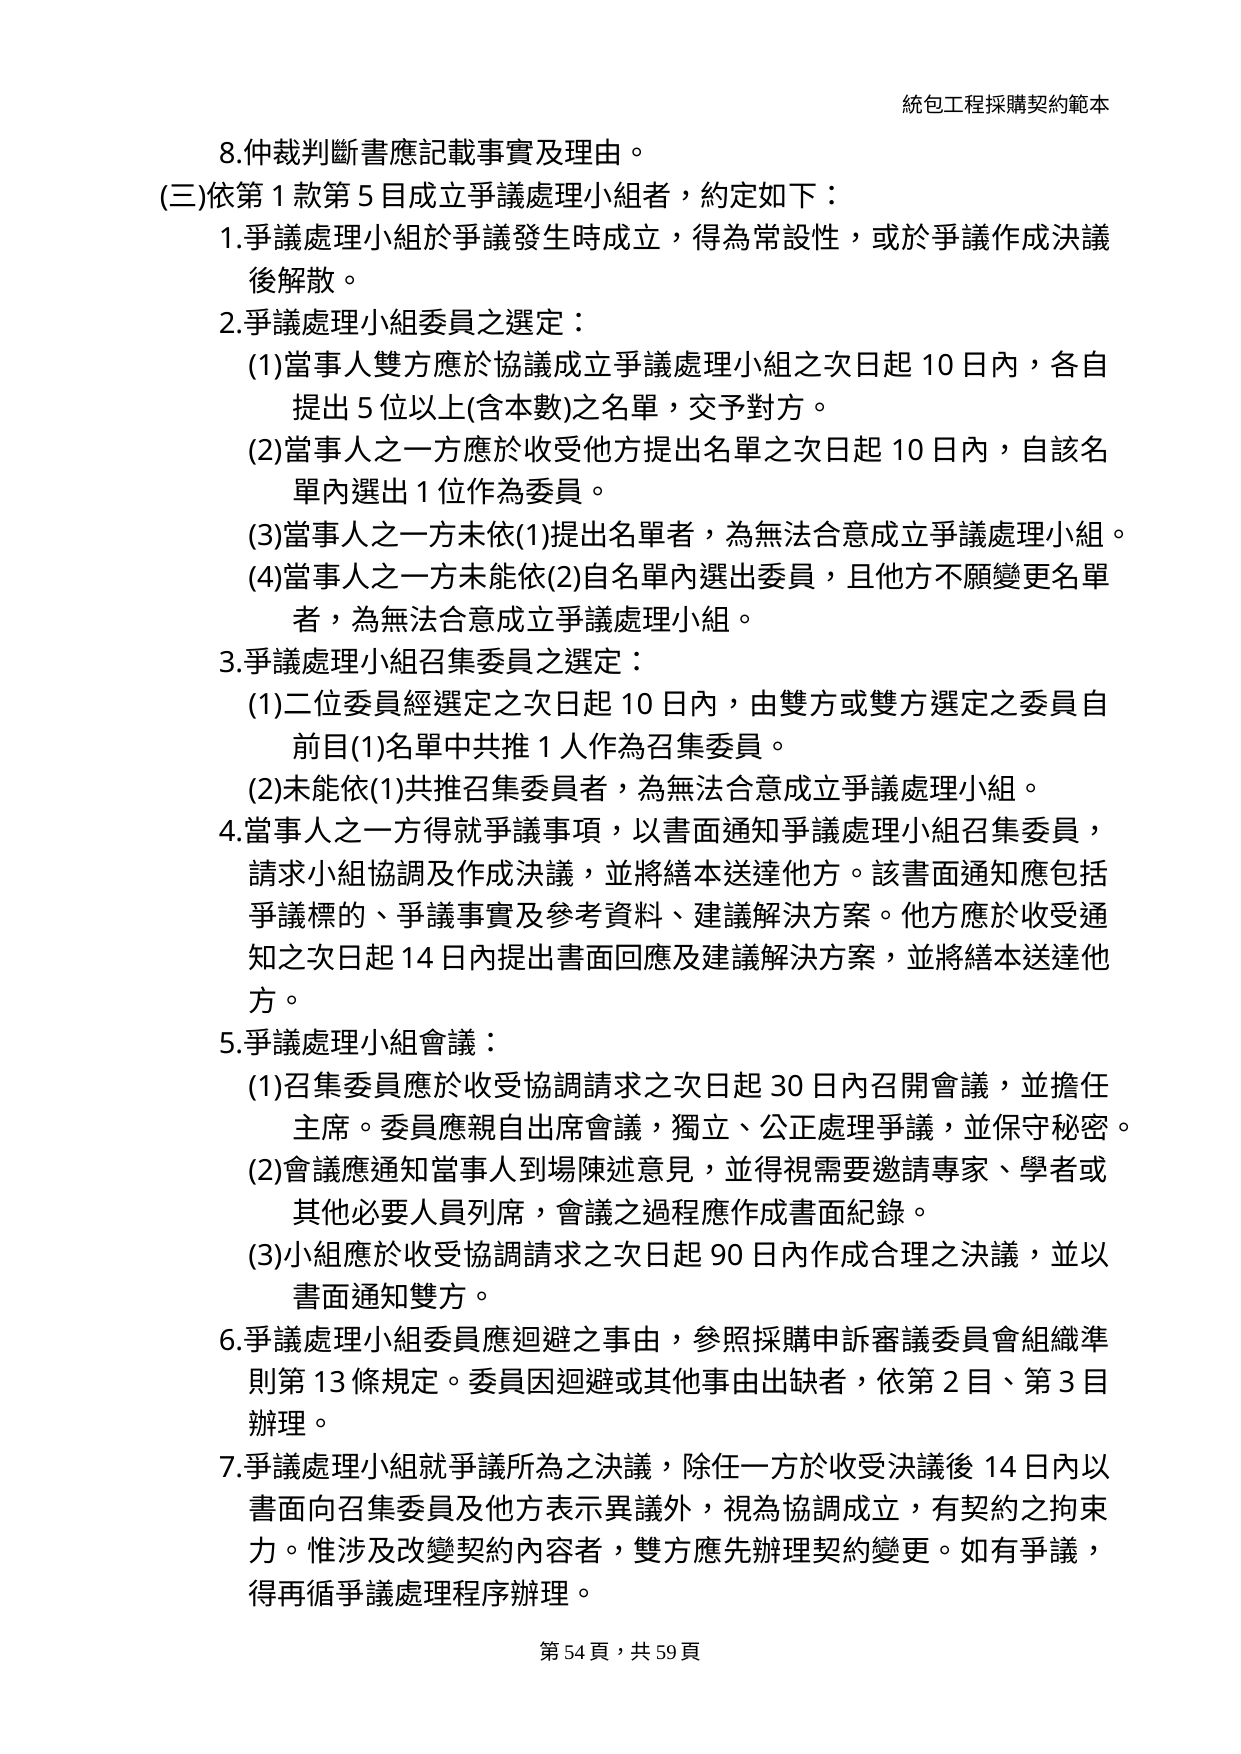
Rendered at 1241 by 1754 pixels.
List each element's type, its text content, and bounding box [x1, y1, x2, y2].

text (2)未能依(1)共推召集委員者，為無法合意成立爭議處理小組。 [248, 766, 1110, 808]
text 5.爭議處理小組會議： [218, 1020, 1110, 1062]
text (三)依第1款第5目成立爭議處理小組者，約定如下： [159, 172, 1110, 215]
text 1.爭議處理小組於爭議發生時成立，得為常設性，或於爭議作成決議後解散。 [218, 215, 1110, 299]
text 2.爭議處理小組委員之選定： [218, 299, 1110, 342]
text (3)小組應於收受協調請求之次日起90日內作成合理之決議，並以書面通知雙方。 [248, 1231, 1110, 1316]
text (1)召集委員應於收受協調請求之次日起30日內召開會議，並擔任主席。委員應親自出席會議，獨立、公正處理爭議，並保守秘密。 [248, 1062, 1110, 1147]
text 6.爭議處理小組委員應迴避之事由，參照採購申訴審議委員會組織準則第13條規定。委員因迴避或其他事由出缺者，依第2目、第3目辦理。 [218, 1316, 1110, 1443]
text (2)當事人之一方應於收受他方提出名單之次日起10日內，自該名單內選出1位作為委員。 [248, 427, 1110, 511]
text (1)當事人雙方應於協議成立爭議處理小組之次日起10日內，各自提出5位以上(含本數)之名單，交予對方。 [248, 342, 1110, 427]
text 3.爭議處理小組召集委員之選定： [218, 638, 1110, 681]
text (4)當事人之一方未能依(2)自名單內選出委員，且他方不願變更名單者，為無法合意成立爭議處理小組。 [248, 554, 1110, 638]
text 7.爭議處理小組就爭議所為之決議，除任一方於收受決議後14日內以書面向召集委員及他方表示異議外，視為協調成立，有契約之拘束力。惟涉及改變契約內容者，雙方應先辦理契約變更。如有爭議，得再循爭議處理程序辦理。 [218, 1443, 1110, 1612]
text 4.當事人之一方得就爭議事項，以書面通知爭議處理小組召集委員，請求小組協調及作成決議，並將繕本送達他方。該書面通知應包括爭議標的、爭議事實及參考資料、建議解決方案。他方應於收受通知之次日起14日內提出書面回應及建議解決方案，並將繕本送達他方。 [218, 808, 1110, 1020]
text 8.仲裁判斷書應記載事實及理由。 [218, 130, 1110, 172]
text (1)二位委員經選定之次日起10日內，由雙方或雙方選定之委員自前目(1)名單中共推1人作為召集委員。 [248, 681, 1110, 766]
text (3)當事人之一方未依(1)提出名單者，為無法合意成立爭議處理小組。 [248, 511, 1110, 554]
text (2)會議應通知當事人到場陳述意見，並得視需要邀請專家、學者或其他必要人員列席，會議之過程應作成書面紀錄。 [248, 1147, 1110, 1231]
